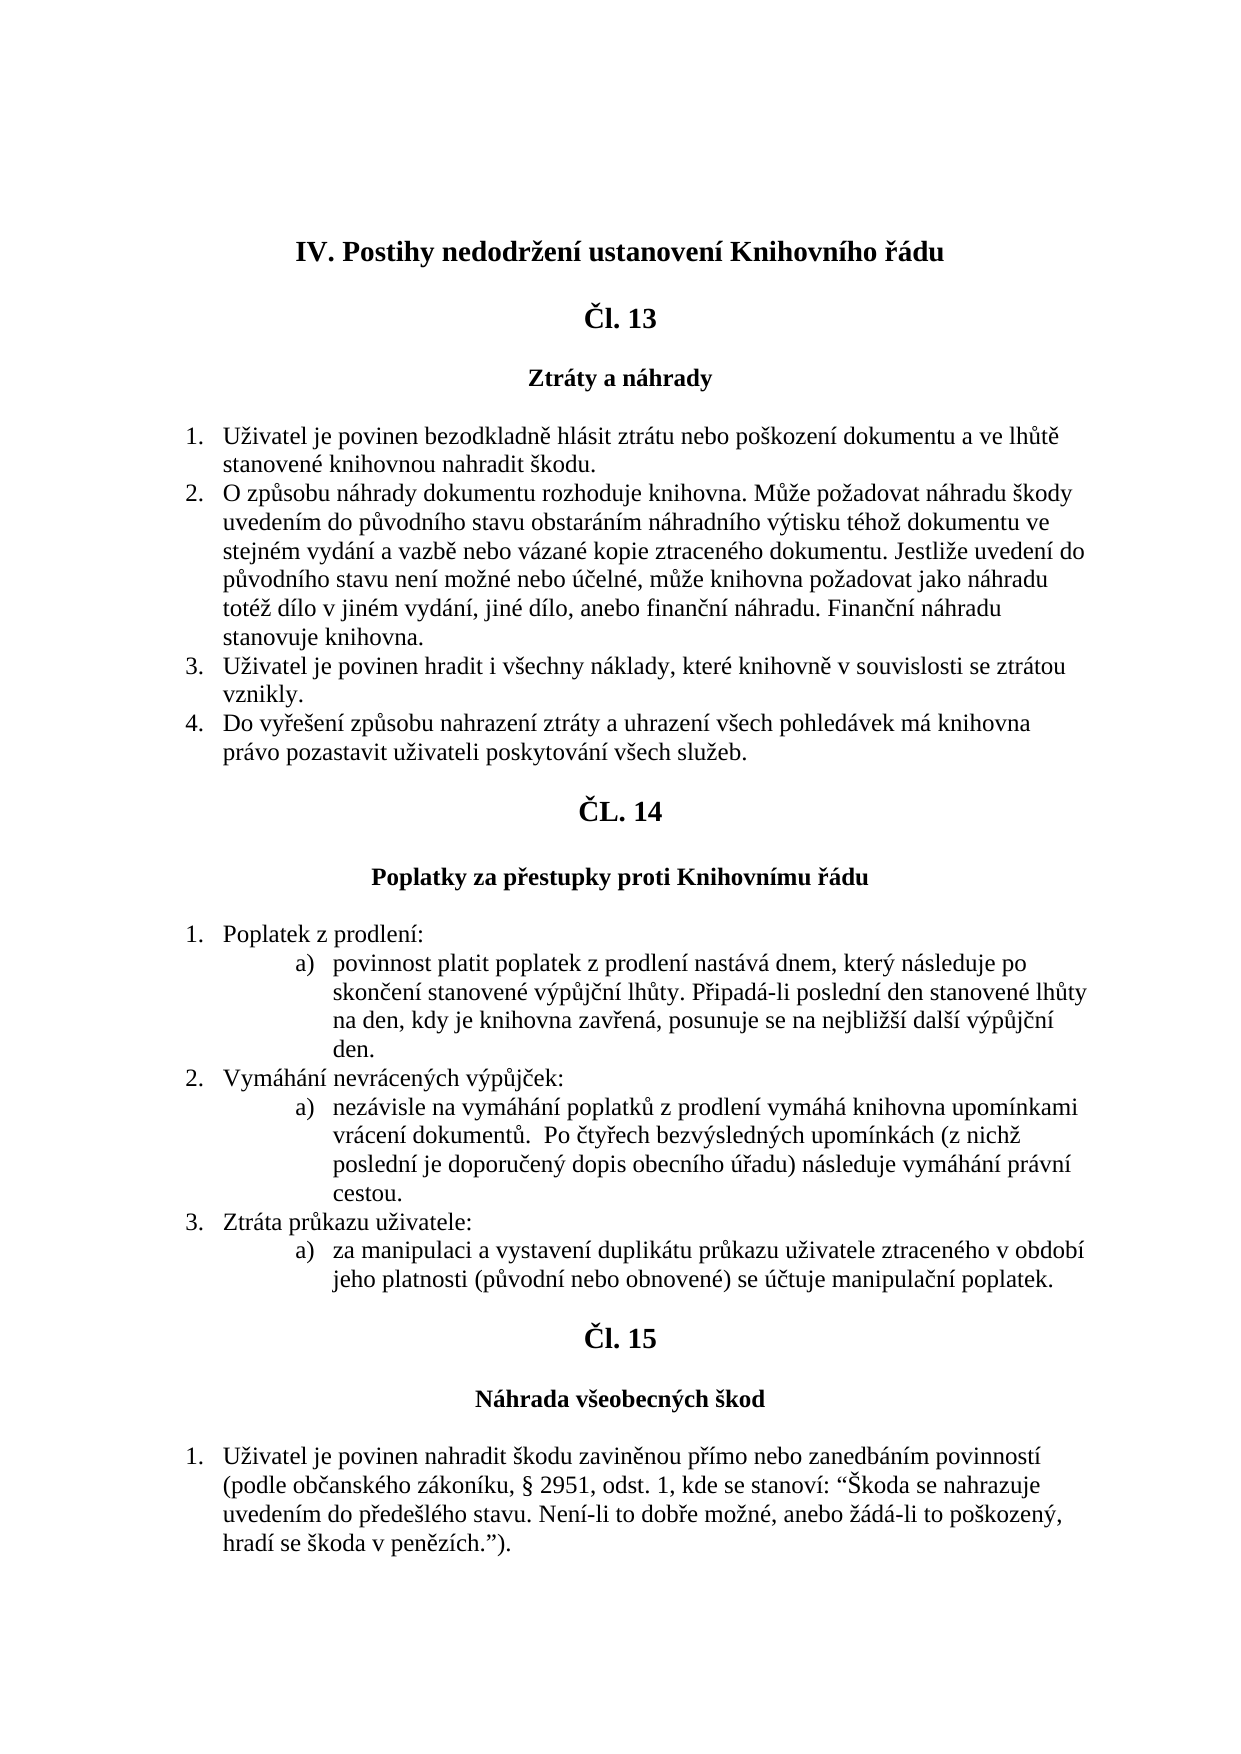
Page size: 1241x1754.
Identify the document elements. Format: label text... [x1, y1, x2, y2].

text Čl. 13 [148, 301, 1092, 334]
text Ztráty a náhrady [148, 363, 1092, 392]
list Uživatel je povinen bezodkladně hlásit ztrátu nebo poškození dokumentu a ve lhůtě stanovené knihovnou nahradit škodu. [185, 421, 1092, 478]
list povinnost platit poplatek z prodlení nastává dnem, který následuje po skončení stanovené výpůjční lhůty. Připadá-li poslední den stanovené lhůty na den, kdy je knihovna zavřená, posunuje se na nejbližší další výpůjční den. [295, 948, 1092, 1063]
list O způsobu náhrady dokumentu rozhoduje knihovna. Může požadovat náhradu škody uvedením do původního stavu obstaráním náhradního výtisku téhož dokumentu ve stejném vydání a vazbě nebo vázané kopie ztraceného dokumentu. Jestliže uvedení do původního stavu není možné nebo účelné, může knihovna požadovat jako náhradu totéž dílo v jiném vydání, jiné dílo, anebo finanční náhradu. Finanční náhradu stanovuje knihovna. [185, 478, 1092, 651]
text IV. Postihy nedodržení ustanovení Knihovního řádu [148, 234, 1092, 267]
list Uživatel je povinen hradit i všechny náklady, které knihovně v souvislosti se ztrátou vznikly. [185, 651, 1092, 708]
list Vymáhání nevrácených výpůjček: [185, 1063, 1092, 1092]
text Náhrada všeobecných škod [148, 1384, 1092, 1413]
text ČL. 14 [148, 794, 1092, 828]
list za manipulaci a vystavení duplikátu průkazu uživatele ztraceného v období jeho platnosti (původní nebo obnovené) se účtuje manipulační poplatek. [295, 1235, 1092, 1293]
list Uživatel je povinen nahradit škodu zaviněnou přímo nebo zanedbáním povinností (podle občanského zákoníku, § 2951, odst. 1, kde se stanoví: “Škoda se nahrazuje uvedením do předešlého stavu. Není-li to dobře možné, anebo žádá-li to poškozený, hradí se škoda v penězích.”). [185, 1441, 1092, 1556]
text Čl. 15 [148, 1322, 1092, 1355]
list Do vyřešení způsobu nahrazení ztráty a uhrazení všech pohledávek má knihovna právo pozastavit uživateli poskytování všech služeb. [185, 708, 1092, 766]
text Poplatky za přestupky proti Knihovnímu řádu [148, 862, 1092, 890]
list nezávisle na vymáhání poplatků z prodlení vymáhá knihovna upomínkami vrácení dokumentů. Po čtyřech bezvýsledných upomínkách (z nichž poslední je doporučený dopis obecního úřadu) následuje vymáhání právní cestou. [295, 1092, 1092, 1207]
list Ztráta průkazu uživatele: [185, 1207, 1092, 1235]
list Poplatek z prodlení: [185, 919, 1092, 948]
